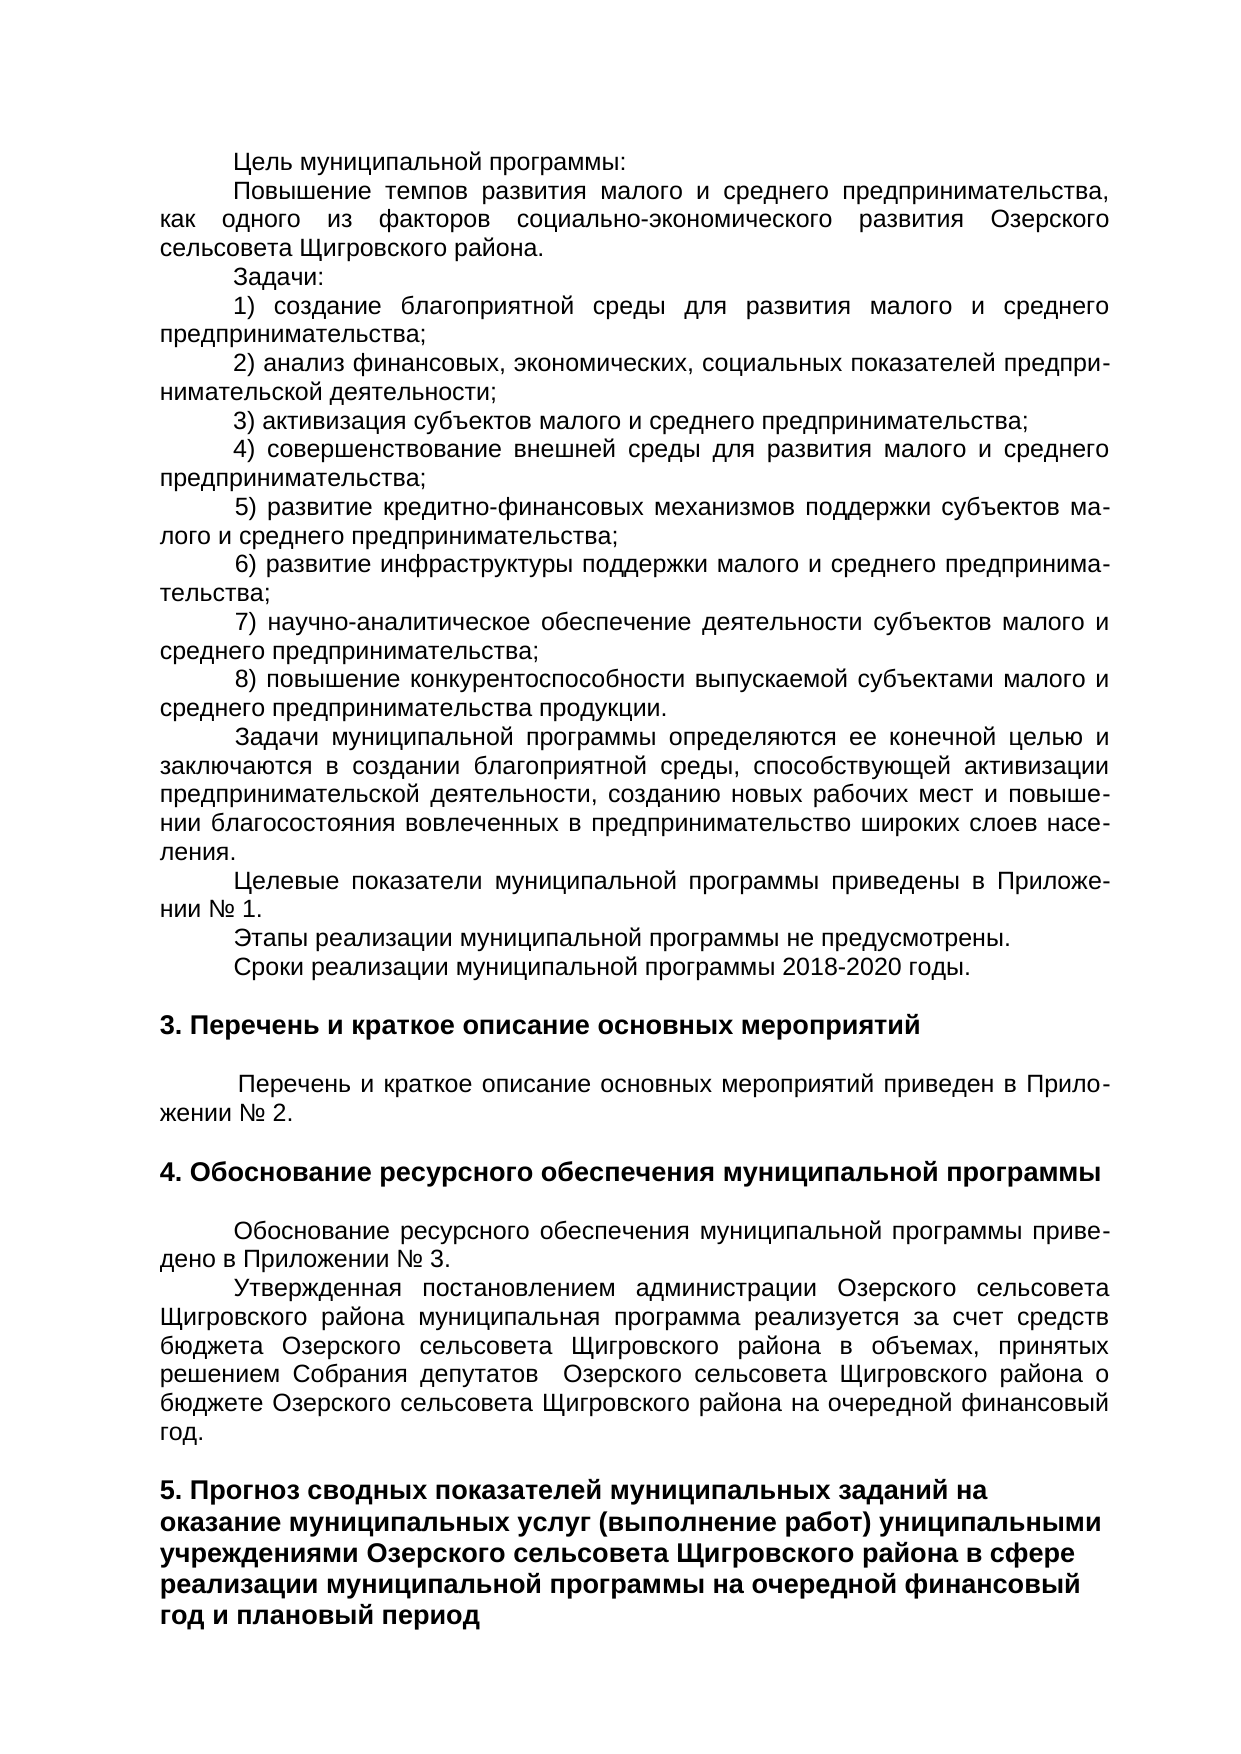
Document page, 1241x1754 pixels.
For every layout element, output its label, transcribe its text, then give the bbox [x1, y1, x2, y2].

text 5) развитие кредитно-финансовых механизмов поддержки субъектов малого и среднего предпринимательства; [159, 492, 1110, 549]
text 7) научно-аналитическое обеспечение деятельности субъектов малого и среднего предпринимательства; [159, 607, 1110, 664]
text 3. Перечень и краткое описание основных мероприятий [159, 1009, 1110, 1041]
text 4. Обоснование ресурсного обеспечения муниципальной программы [159, 1156, 1110, 1187]
text Повышение темпов развития малого и среднего предпринимательства, как одного из факторов социально-экономического развития Озерского сельсовета Щигровского района. [159, 176, 1110, 262]
text Утвержденная постановлением администрации Озерского сельсовета Щигровского района муниципальная программа реализуется за счет средств бюджета Озерского сельсовета Щигровского района в объемах, принятых решением Собрания депутатов Озерского сельсовета Щигровского района о бюджете Озерского сельсовета Щигровского района на очередной финансовый год. [159, 1273, 1110, 1446]
text Этапы реализации муниципальной программы не предусмотрены. [159, 923, 1110, 952]
text 6) развитие инфраструктуры поддержки малого и среднего предпринимательства; [159, 549, 1110, 607]
text 4) совершенствование внешней среды для развития малого и среднего предпринимательства; [159, 434, 1110, 492]
text 3) активизация субъектов малого и среднего предпринимательства; [159, 406, 1110, 434]
text Целевые показатели муниципальной программы приведены в Приложении № 1. [159, 866, 1110, 923]
text Цель муниципальной программы: [159, 147, 1110, 176]
text Обоснование ресурсного обеспечения муниципальной программы приведено в Приложении № 3. [159, 1216, 1110, 1273]
text Перечень и краткое описание основных мероприятий приведен в Приложении № 2. [159, 1069, 1110, 1127]
text 2) анализ финансовых, экономических, социальных показателей предпринимательской деятельности; [159, 348, 1110, 406]
text 5. Прогноз сводных показателей муниципальных заданий на оказание муниципальных услуг (выполнение работ) униципальными учреждениями Озерского сельсовета Щигровского района в сфере реализации муниципальной программы на очередной финансовый год и плановый период [159, 1474, 1110, 1631]
text 8) повышение конкурентоспособности выпускаемой субъектами малого и среднего предпринимательства продукции. [159, 664, 1110, 722]
text Задачи муниципальной программы определяются ее конечной целью и заключаются в создании благоприятной среды, способствующей активизации предпринимательской деятельности, созданию новых рабочих мест и повышении благосостояния вовлеченных в предпринимательство широких слоев населения. [159, 722, 1110, 866]
text Сроки реализации муниципальной программы 2018-2020 годы. [159, 952, 1110, 981]
text 1) создание благоприятной среды для развития малого и среднего предпринимательства; [159, 291, 1110, 348]
text Задачи: [159, 262, 1110, 291]
